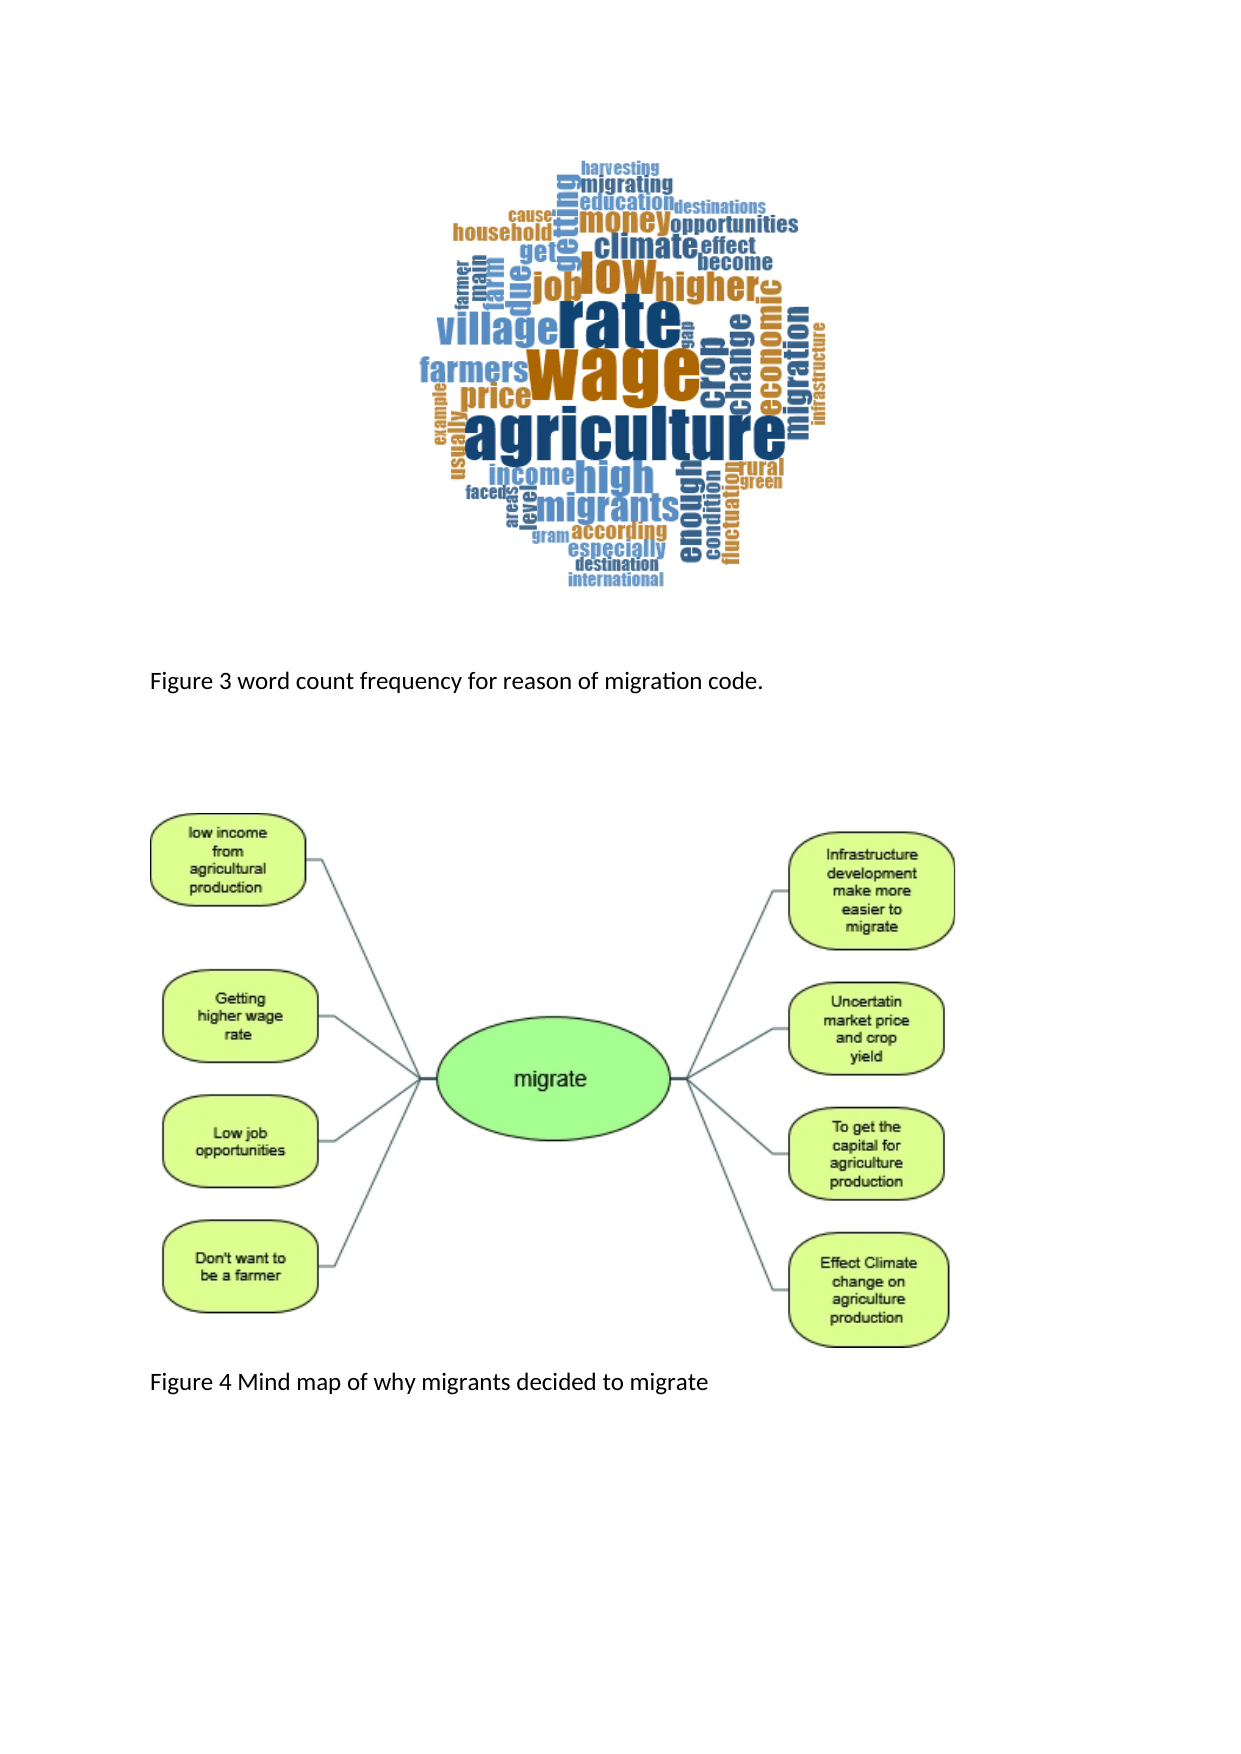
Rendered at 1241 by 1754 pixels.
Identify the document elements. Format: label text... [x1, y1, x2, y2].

picture [150, 813, 955, 1348]
text Figure 4 Mind map of why migrants decided to migrate [150, 1366, 1090, 1397]
text Figure 3 word count frequency for reason of migration code. [150, 665, 1090, 696]
picture [150, 150, 1091, 597]
